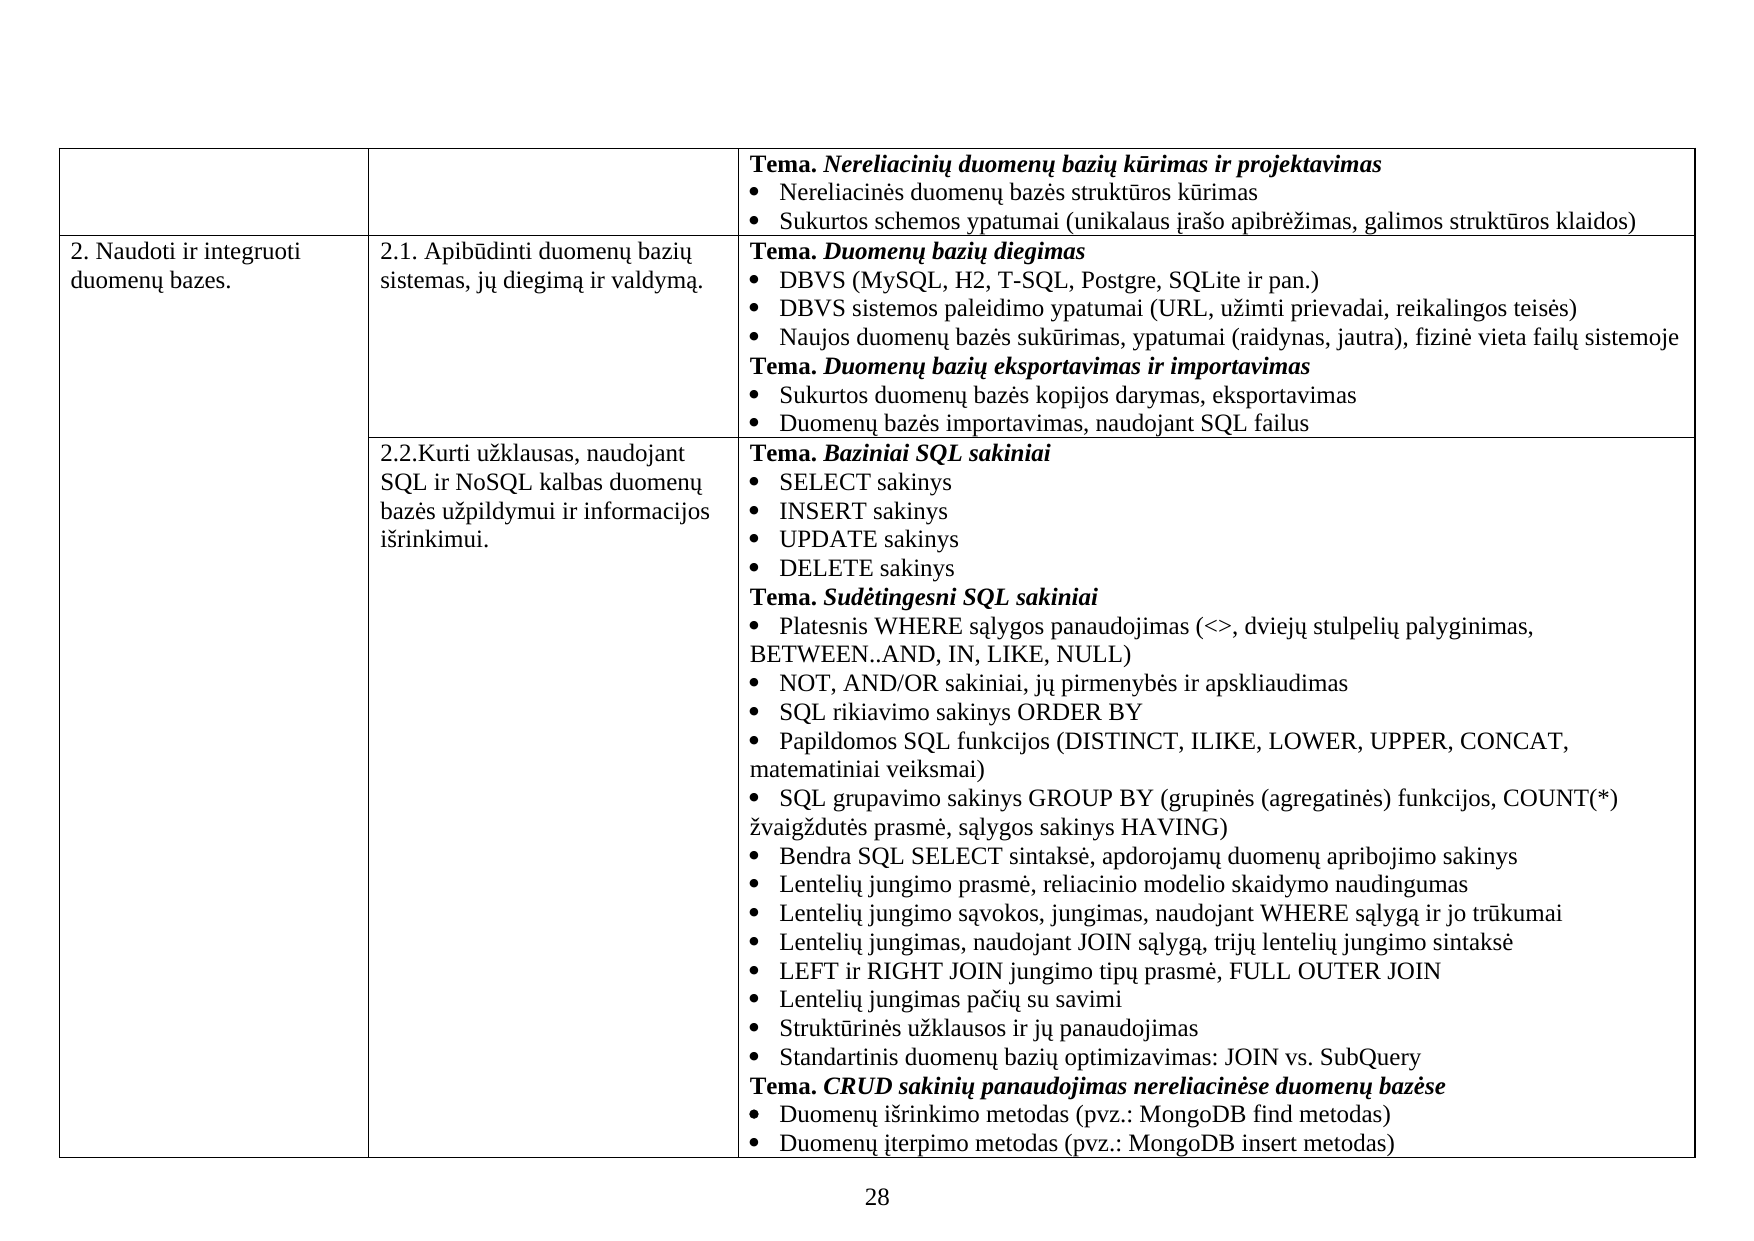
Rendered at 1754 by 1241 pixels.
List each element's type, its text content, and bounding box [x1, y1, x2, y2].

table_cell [739, 438, 1694, 1157]
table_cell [369, 149, 738, 235]
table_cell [739, 149, 1694, 235]
table_cell 2. Naudoti ir integruoti duomenų bazes. [60, 236, 368, 1157]
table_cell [369, 438, 738, 1157]
table_cell Tema. Duomenų bazių diegimas DBVS (MySQL, H2, T-SQL, Postgre, SQLite ir pan.) DBVS sistemos paleidimo ypatumai (URL, užimti prievadai, reikalingos teisės) Naujos duomenų bazės sukūrimas, ypatumai (raidynas, jautra), fizinė vieta failų sistemoje Tema. Duomenų bazių eksportavimas ir importavimas Sukurtos duomenų bazės kopijos darymas, eksportavimas Duomenų bazės importavimas, naudojant SQL failus [739, 236, 1694, 437]
table_cell 2.1. Apibūdinti duomenų bazių sistemas, jų diegimą ir valdymą. [369, 236, 738, 437]
